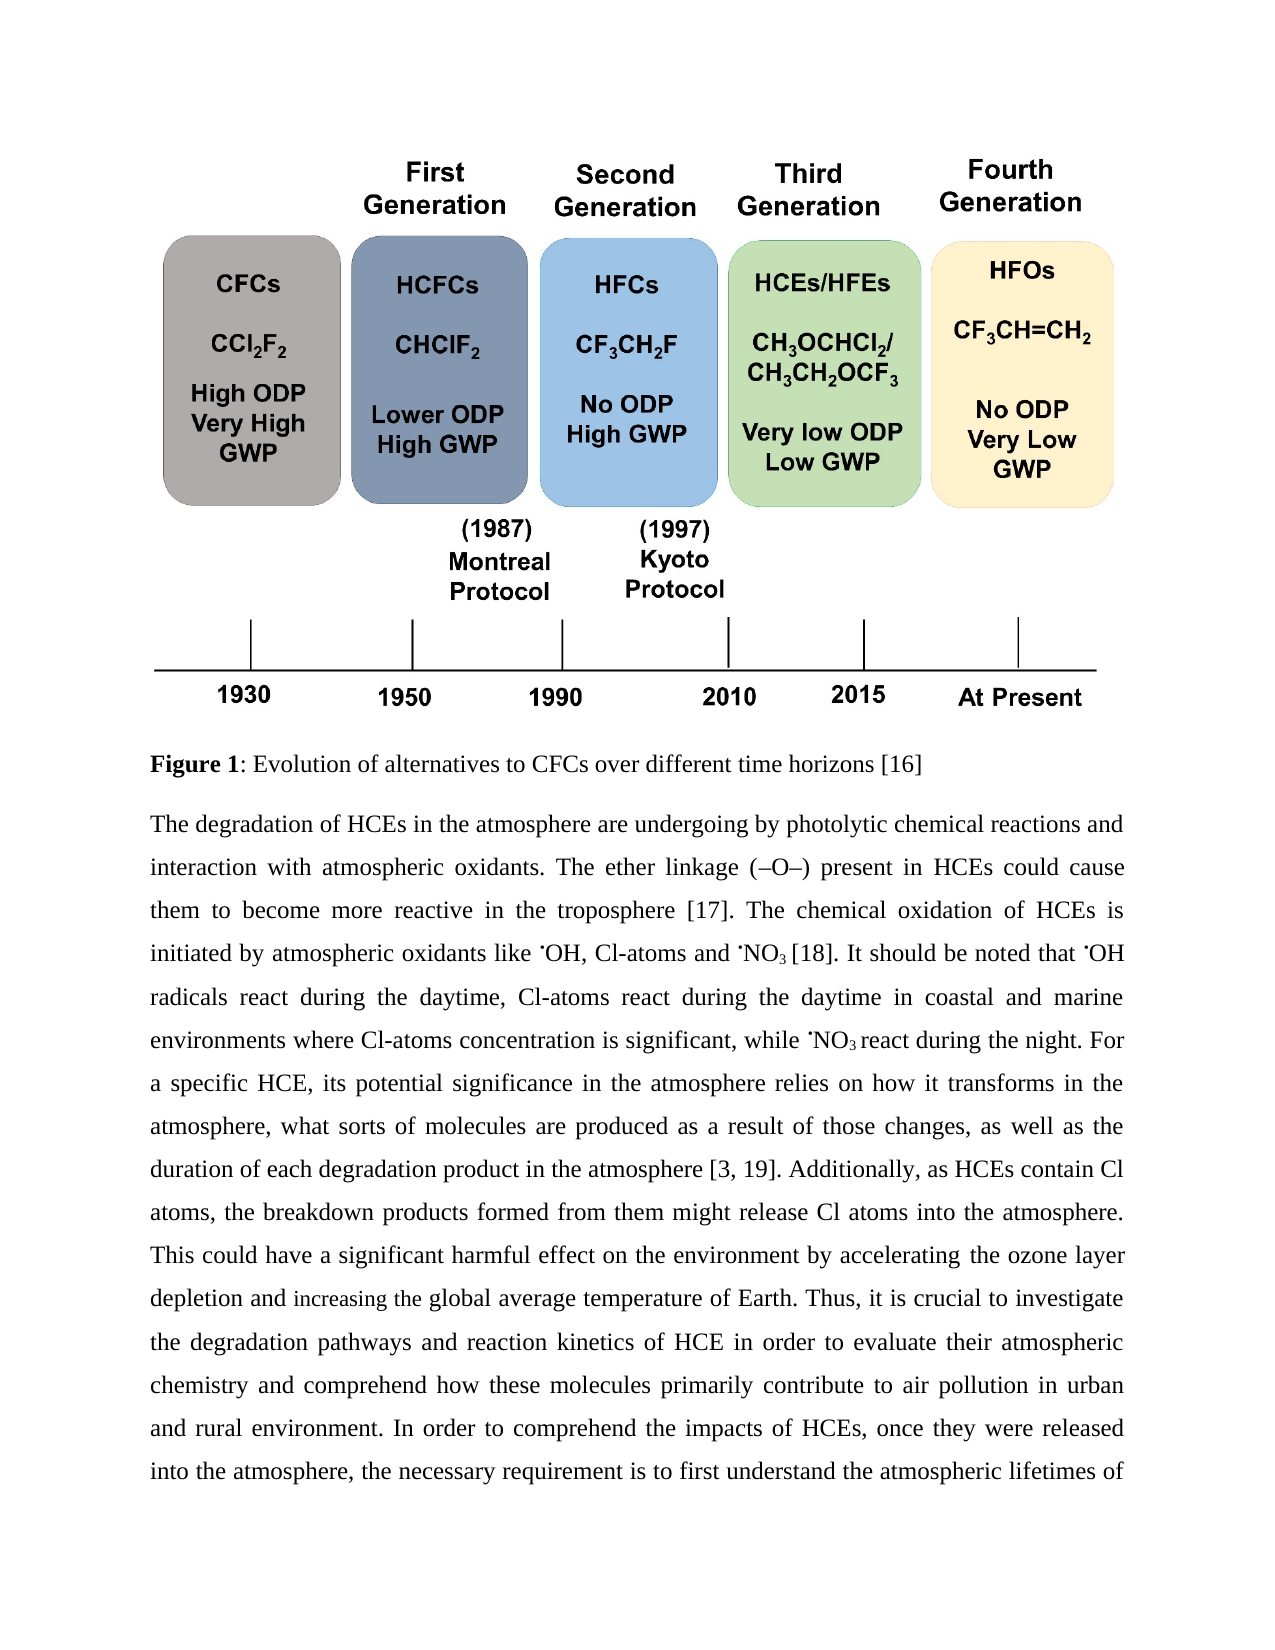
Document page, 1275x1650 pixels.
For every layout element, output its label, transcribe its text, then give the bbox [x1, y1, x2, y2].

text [150, 809, 1125, 1485]
picture [150, 150, 1125, 719]
text Figure 1: Evolution of alternatives to CFCs over different time horizons [16] [150, 749, 1125, 778]
